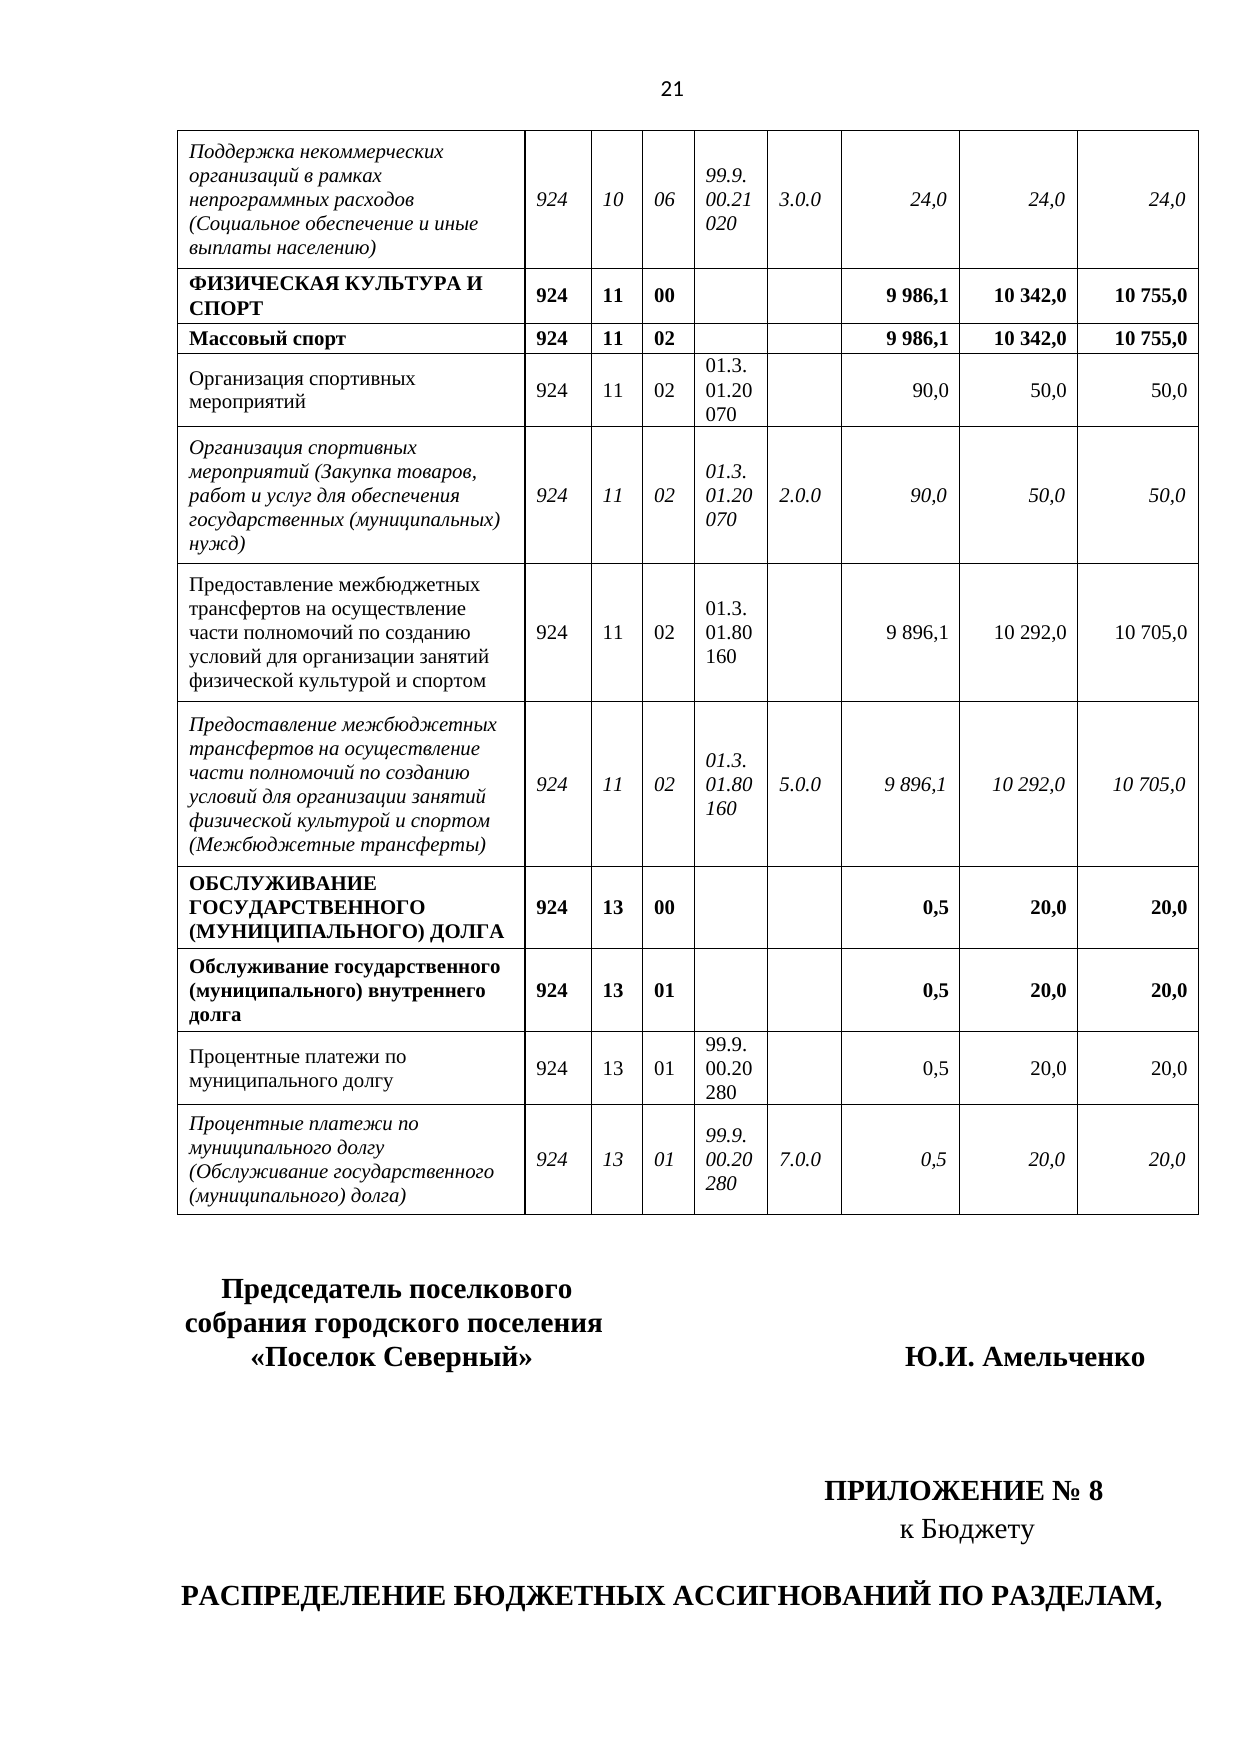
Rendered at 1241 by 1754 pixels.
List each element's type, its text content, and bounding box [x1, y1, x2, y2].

table_cell 10 755,0 [1078, 269, 1198, 322]
table_cell 924 [526, 702, 591, 866]
table_cell [768, 1032, 841, 1104]
text собрания городского поселения [177, 1305, 1167, 1339]
table_cell 90,0 [842, 354, 959, 426]
table_cell 924 [526, 1105, 591, 1214]
table_cell [768, 354, 841, 426]
table_cell [695, 867, 767, 948]
table_cell 10 342,0 [960, 324, 1077, 352]
table_cell 20,0 [1078, 867, 1198, 948]
table_cell 11 [592, 324, 642, 352]
table_cell 99.9.00.21020 [695, 131, 767, 267]
table_cell 99.9.00.20280 [695, 1032, 767, 1104]
table_cell 0,5 [842, 1032, 959, 1104]
table_cell 06 [643, 131, 694, 267]
table_cell [695, 949, 767, 1031]
table_cell 20,0 [1078, 949, 1198, 1031]
table_cell 11 [592, 427, 642, 563]
table_cell Массовый спорт [178, 324, 524, 352]
table_cell 20,0 [960, 1105, 1077, 1214]
table_cell 50,0 [1078, 427, 1198, 563]
table_cell 02 [643, 564, 694, 701]
table_cell 01.3.01.20070 [695, 427, 767, 563]
table_cell [695, 324, 767, 352]
table_cell [768, 269, 841, 322]
table_cell Процентные платежи по муниципального долгу [178, 1032, 524, 1104]
table_cell 50,0 [960, 354, 1077, 426]
table_cell 924 [526, 867, 591, 948]
table_cell ФИЗИЧЕСКАЯ КУЛЬТУРА И СПОРТ [178, 269, 524, 322]
table_cell 13 [592, 949, 642, 1031]
table_cell 924 [526, 949, 591, 1031]
table_cell 24,0 [960, 131, 1077, 267]
table_cell 50,0 [1078, 354, 1198, 426]
table_cell 90,0 [842, 427, 959, 563]
table_cell 0,5 [842, 1105, 959, 1214]
text Председатель поселкового [177, 1272, 1167, 1305]
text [177, 1578, 1167, 1612]
table_cell 01 [643, 1032, 694, 1104]
table_cell Организация спортивных мероприятий (Закупка товаров, работ и услуг для обеспечения государственных (муниципальных) нужд) [178, 427, 524, 563]
table_cell 02 [643, 702, 694, 866]
table_cell Предоставление межбюджетных трансфертов на осуществление части полномочий по созданию условий для организации занятий физической культурой и спортом [178, 564, 524, 701]
table_cell 13 [592, 1032, 642, 1104]
table_cell [768, 324, 841, 352]
table_cell 9 986,1 [842, 269, 959, 322]
table_cell 10 [592, 131, 642, 267]
table_cell 50,0 [960, 427, 1077, 563]
text к Бюджету [177, 1511, 1167, 1545]
table_cell 10 342,0 [960, 269, 1077, 322]
table_cell 13 [592, 1105, 642, 1214]
table_cell 00 [643, 269, 694, 322]
table_cell 01.3.01.80160 [695, 702, 767, 866]
table_cell Предоставление межбюджетных трансфертов на осуществление части полномочий по созданию условий для организации занятий физической культурой и спортом (Межбюджетные трансферты) [178, 702, 524, 866]
table_cell [768, 949, 841, 1031]
table_cell 10 705,0 [1078, 702, 1198, 866]
table_cell Процентные платежи по муниципального долгу (Обслуживание государственного (муниципального) долга) [178, 1105, 524, 1214]
table_cell 11 [592, 564, 642, 701]
table_cell 20,0 [1078, 1105, 1198, 1214]
table_cell 02 [643, 427, 694, 563]
table_cell 3.0.0 [768, 131, 841, 267]
table_cell 10 292,0 [960, 564, 1077, 701]
table_cell 11 [592, 269, 642, 322]
table_cell 01.3.01.20070 [695, 354, 767, 426]
table_cell 11 [592, 702, 642, 866]
table_cell 20,0 [960, 867, 1077, 948]
table_cell 924 [526, 354, 591, 426]
table_cell 924 [526, 269, 591, 322]
table_cell 01 [643, 1105, 694, 1214]
table_cell ОБСЛУЖИВАНИЕ ГОСУДАРСТВЕННОГО (МУНИЦИПАЛЬНОГО) ДОЛГА [178, 867, 524, 948]
table_cell [768, 867, 841, 948]
table_cell 10 705,0 [1078, 564, 1198, 701]
table_cell [768, 564, 841, 701]
table_cell 13 [592, 867, 642, 948]
table_cell 0,5 [842, 949, 959, 1031]
table_cell 9 896,1 [842, 564, 959, 701]
table_cell 20,0 [1078, 1032, 1198, 1104]
table_cell 924 [526, 427, 591, 563]
table_cell 9 896,1 [842, 702, 959, 866]
table_cell 924 [526, 324, 591, 352]
table_cell Поддержка некоммерческих организаций в рамках непрограммных расходов (Социальное обеспечение и иные выплаты населению) [178, 131, 524, 267]
text «Поселок Северный» Ю.И. Амельченко [177, 1339, 1167, 1372]
table_cell 924 [526, 1032, 591, 1104]
table_cell 10 755,0 [1078, 324, 1198, 352]
table_cell Обслуживание государственного (муниципального) внутреннего долга [178, 949, 524, 1031]
table_cell 2.0.0 [768, 427, 841, 563]
table_cell 924 [526, 131, 591, 267]
table_cell 10 292,0 [960, 702, 1077, 866]
text Приложение № 8 [177, 1473, 1159, 1506]
table_cell 02 [643, 324, 694, 352]
table_cell 00 [643, 867, 694, 948]
table_cell 0,5 [842, 867, 959, 948]
table_cell 20,0 [960, 949, 1077, 1031]
table_cell 01.3.01.80160 [695, 564, 767, 701]
table_cell 01 [643, 949, 694, 1031]
table_cell Организация спортивных мероприятий [178, 354, 524, 426]
table_cell 24,0 [842, 131, 959, 267]
table_cell 5.0.0 [768, 702, 841, 866]
table_cell 20,0 [960, 1032, 1077, 1104]
table_cell 7.0.0 [768, 1105, 841, 1214]
table_cell [695, 269, 767, 322]
table_cell 02 [643, 354, 694, 426]
table_cell 11 [592, 354, 642, 426]
table_cell 99.9.00.20280 [695, 1105, 767, 1214]
table_cell 24,0 [1078, 131, 1198, 267]
table_cell 924 [526, 564, 591, 701]
table_cell 9 986,1 [842, 324, 959, 352]
